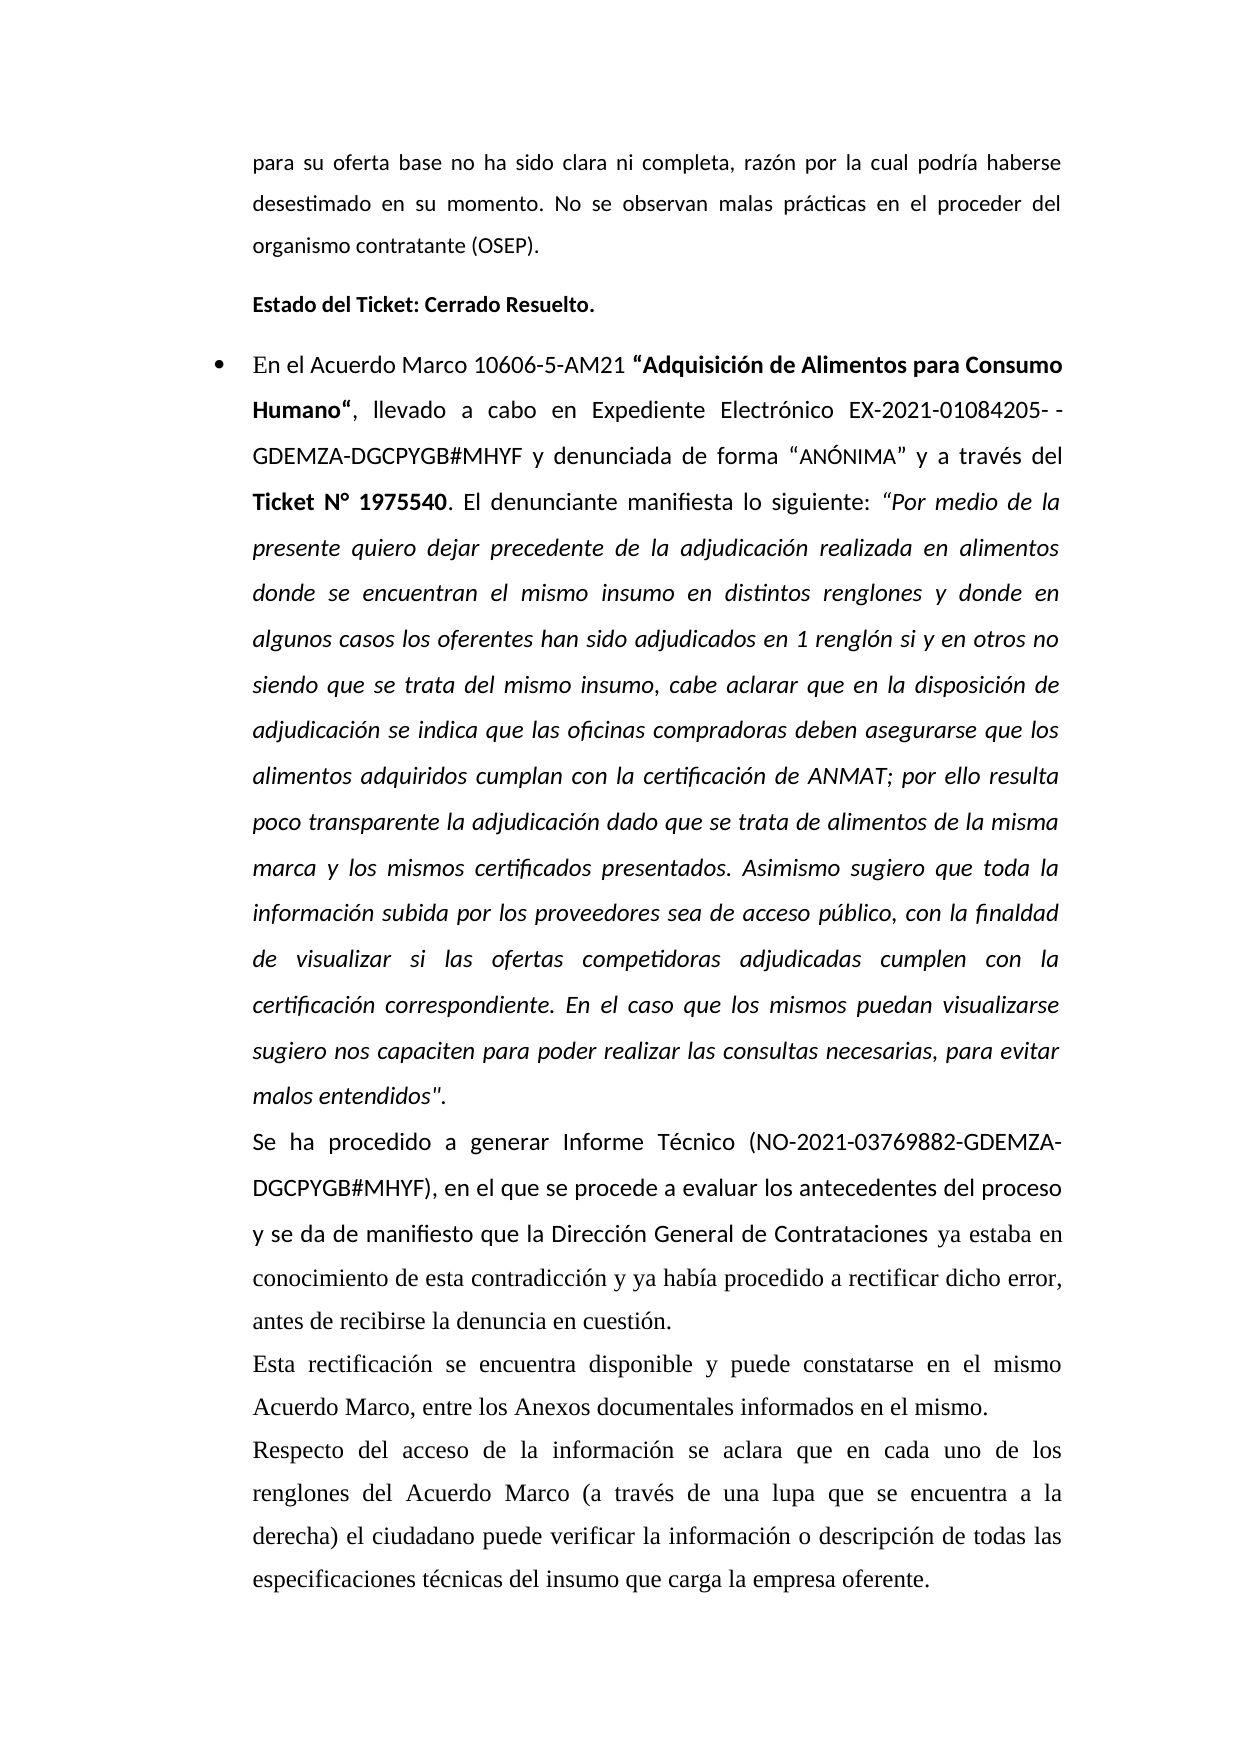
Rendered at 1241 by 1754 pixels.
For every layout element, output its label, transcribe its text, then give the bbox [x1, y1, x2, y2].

list En el Acuerdo Marco 10606-5-AM21 “Adquisición de Alimentos para Consumo Humano“, llevado a cabo en Expediente Electrónico EX-2021-01084205- -GDEMZA-DGCPYGB#MHYF y denunciada de forma “ANÓNIMA” y a través del Ticket N° 1975540. El denunciante manifiesta lo siguiente: “Por medio de la presente quiero dejar precedente de la adjudicación realizada en alimentos donde se encuentran el mismo insumo en distintos renglones y donde en algunos casos los oferentes han sido adjudicados en 1 renglón si y en otros no siendo que se trata del mismo insumo, cabe aclarar que en la disposición de adjudicación se indica que las oficinas compradoras deben asegurarse que los alimentos adquiridos cumplan con la certificación de ANMAT; por ello resulta poco transparente la adjudicación dado que se trata de alimentos de la misma marca y los mismos certificados presentados. Asimismo sugiero que toda la información subida por los proveedores sea de acceso público, con la finaldad de visualizar si las ofertas competidoras adjudicadas cumplen con la certificación correspondiente. En el caso que los mismos puedan visualizarse sugiero nos capaciten para poder realizar las consultas necesarias, para evitar malos entendidos". [215, 349, 1063, 1111]
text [252, 148, 1063, 259]
text Se ha procedido a generar Informe Técnico (NO-2021-03769882-GDEMZA-DGCPYGB#MHYF), en el que se procede a evaluar los antecedentes del proceso y se da de manifiesto que la Dirección General de Contrataciones ya estaba en conocimiento de esta contradicción y ya había procedido a rectificar dicho error, antes de recibirse la denuncia en cuestión. [252, 1126, 1063, 1334]
text Estado del Ticket: Cerrado Resuelto. [252, 290, 1063, 318]
text Esta rectificación se encuentra disponible y puede constatarse en el mismo Acuerdo Marco, entre los Anexos documentales informados en el mismo. [252, 1349, 1063, 1421]
text Respecto del acceso de la información se aclara que en cada uno de los renglones del Acuerdo Marco (a través de una lupa que se encuentra a la derecha) el ciudadano puede verificar la información o descripción de todas las especificaciones técnicas del insumo que carga la empresa oferente. [252, 1435, 1063, 1593]
